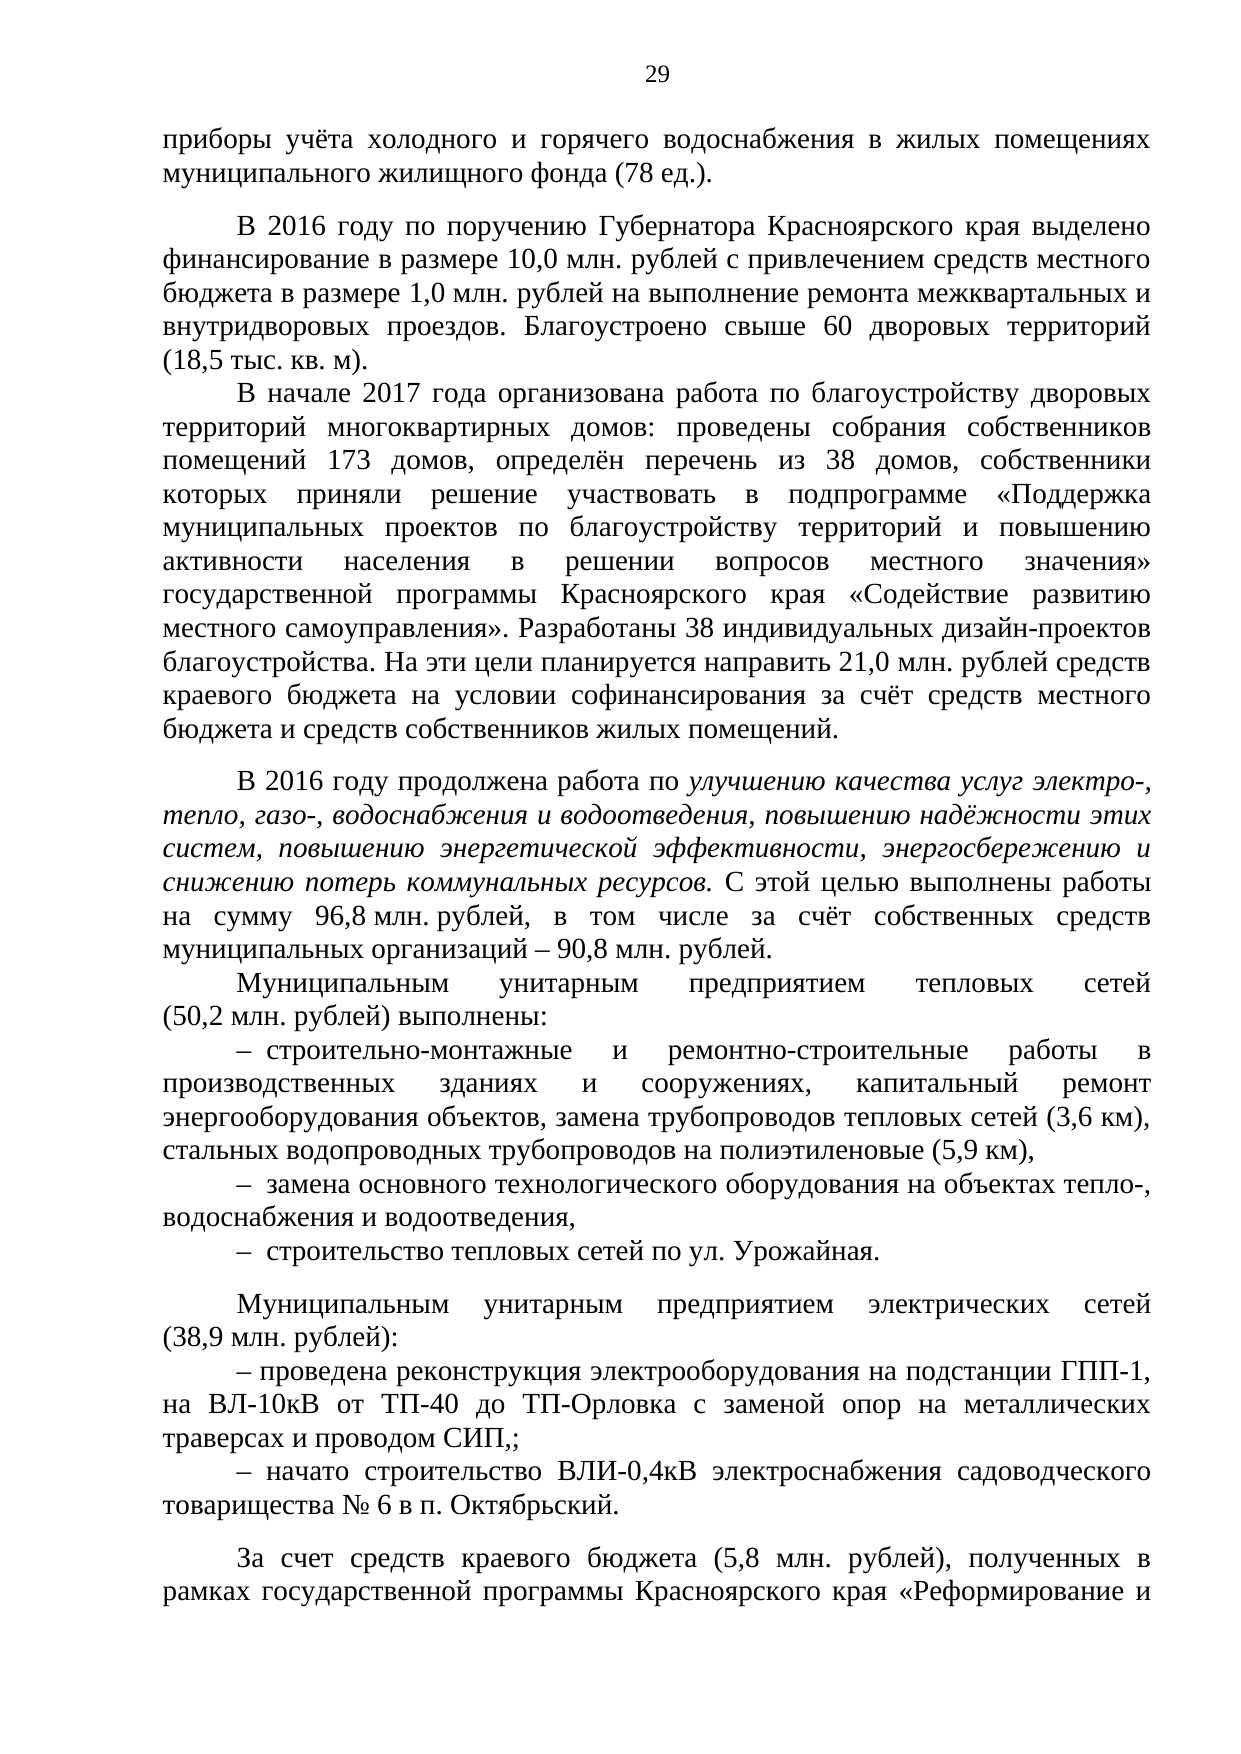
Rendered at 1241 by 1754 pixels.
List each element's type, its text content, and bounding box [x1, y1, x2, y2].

text – замена основного технологического оборудования на объектах тепло-, водоснабжения и водоотведения, [162, 1166, 1152, 1233]
text – проведена реконструкция электрооборудования на подстанции ГПП-1, на ВЛ-10кВ от ТП-40 до ТП-Орловка с заменой опор на металлических траверсах и проводом СИП,; [162, 1353, 1152, 1453]
text В начале 2017 года организована работа по благоустройству дворовых территорий многоквартирных домов: проведены собрания собственников помещений 173 домов, определён перечень из 38 домов, собственники которых приняли решение участвовать в подпрограмме «Поддержка муниципальных проектов по благоустройству территорий и повышению активности населения в решении вопросов местного значения» государственной программы Красноярского края «Содействие развитию местного самоуправления». Разработаны 38 индивидуальных дизайн-проектов благоустройства. На эти цели планируется направить 21,0 млн. рублей средств краевого бюджета на условии софинансирования за счёт средств местного бюджета и средств собственников жилых помещений. [162, 375, 1152, 744]
text Муниципальным унитарным предприятием электрических сетей (38,9 млн. рублей): [162, 1286, 1152, 1353]
text Муниципальным унитарным предприятием тепловых сетей (50,2 млн. рублей) выполнены: [162, 965, 1152, 1032]
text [162, 121, 1152, 188]
text В 2016 году по поручению Губернатора Красноярского края выделено финансирование в размере 10,0 млн. рублей с привлечением средств местного бюджета в размере 1,0 млн. рублей на выполнение ремонта межквартальных и внутридворовых проездов. Благоустроено свыше 60 дворовых территорий (18,5 тыс. кв. м). [162, 208, 1152, 375]
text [162, 1540, 1152, 1607]
text В 2016 году продолжена работа по улучшению качества услуг электро-, тепло, газо-, водоснабжения и водоотведения, повышению надёжности этих систем, повышению энергетической эффективности, энергосбережению и снижению потерь коммунальных ресурсов. С этой целью выполнены работы на сумму 96,8 млн. рублей, в том числе за счёт собственных средств муниципальных организаций – 90,8 млн. рублей. [162, 763, 1152, 965]
text – строительно-монтажные и ремонтно-строительные работы в производственных зданиях и сооружениях, капитальный ремонт энергооборудования объектов, замена трубопроводов тепловых сетей (3,6 км), стальных водопроводных трубопроводов на полиэтиленовые (5,9 км), [162, 1032, 1152, 1166]
text – строительство тепловых сетей по ул. Урожайная. [162, 1233, 1152, 1267]
text – начато строительство ВЛИ-0,4кВ электроснабжения садоводческого товарищества № 6 в п. Октябрьский. [162, 1453, 1152, 1521]
